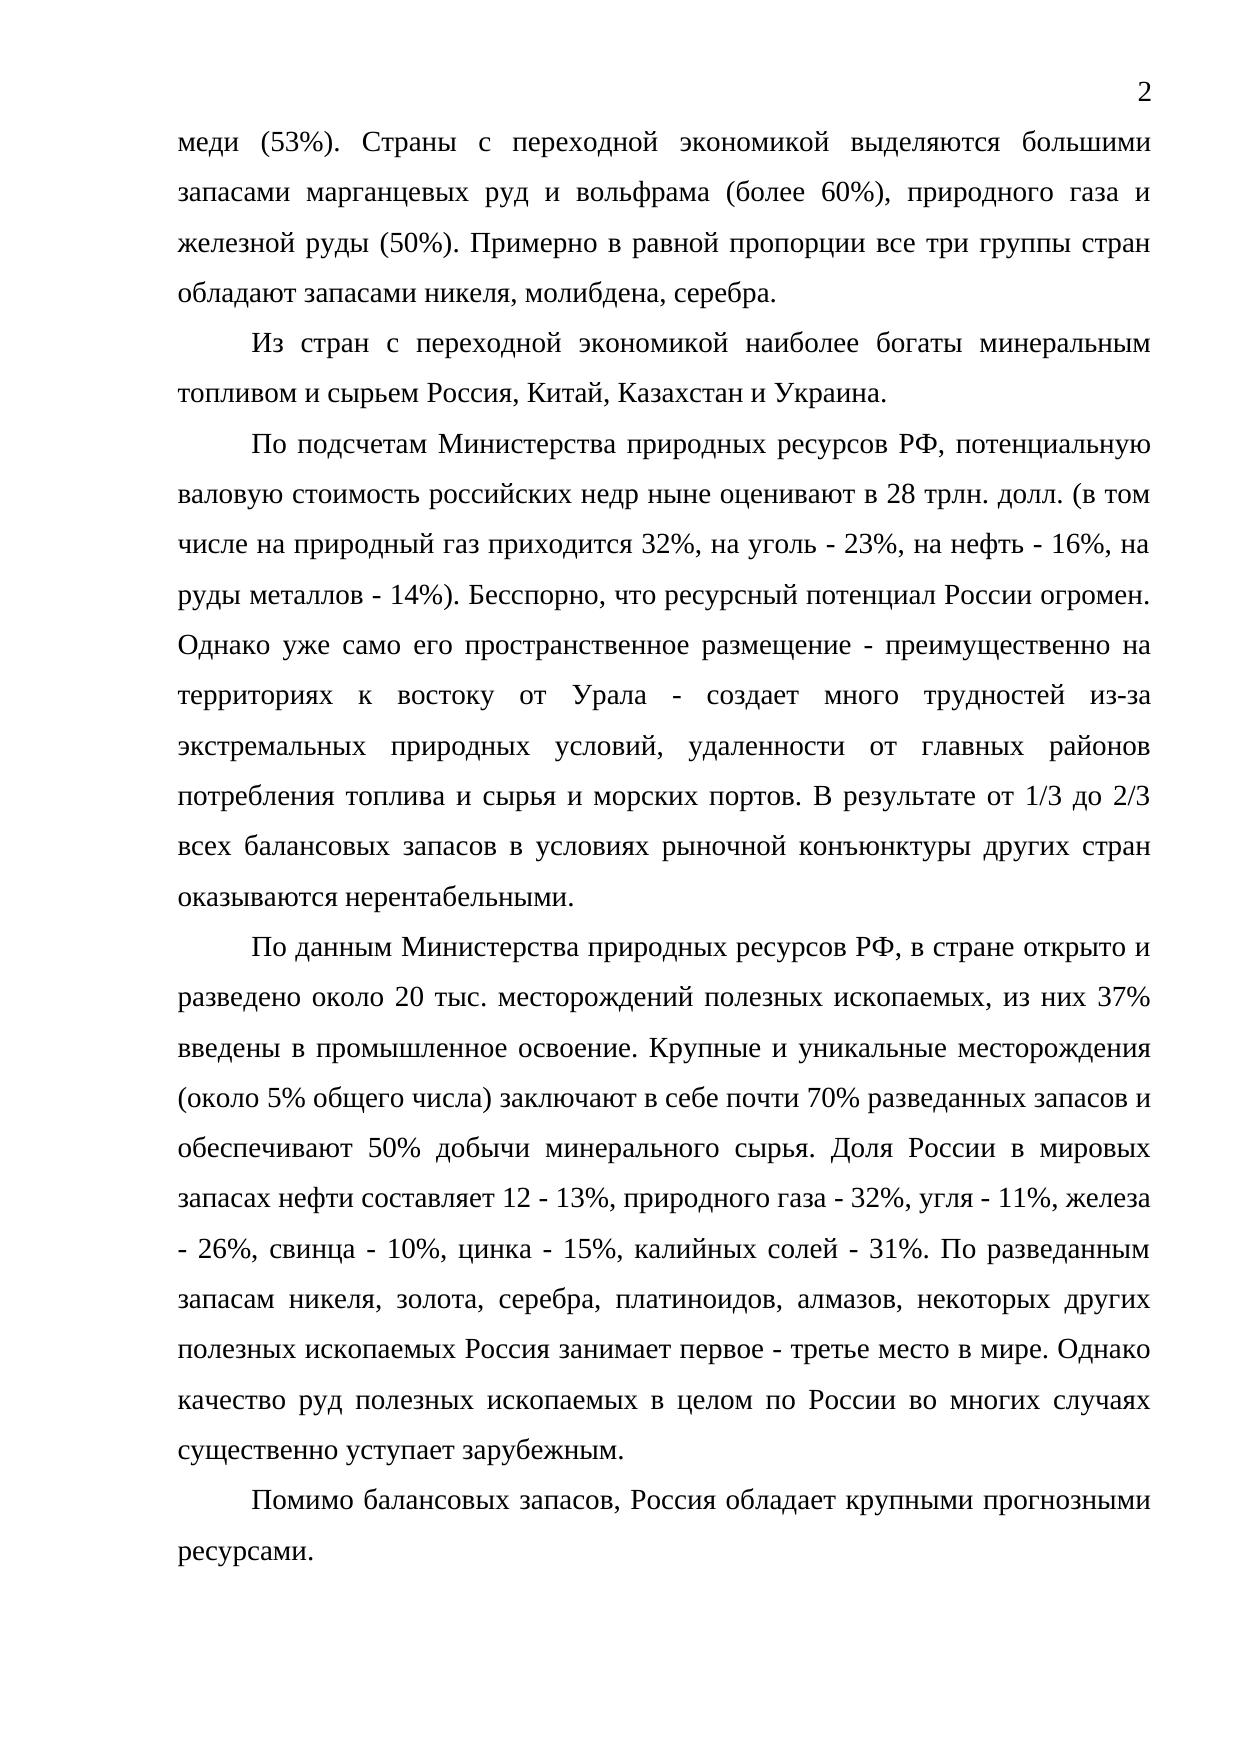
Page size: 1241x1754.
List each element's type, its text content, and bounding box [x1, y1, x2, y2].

text По подсчетам Министерства природных ресурсов РФ, потенциальную валовую стоимость российских недр ныне оценивают в 28 трлн. долл. (в том числе на природный газ приходится 32%, на уголь - 23%, на нефть - 16%, на руды металлов - 14%). Бесспорно, что ресурсный потенциал России огромен. Однако уже само его пространственное размещение - преимущественно на территориях к востоку от Урала - создает много трудностей из-за экстремальных природных условий, удаленности от главных районов потребления топлива и сырья и морских портов. В результате от 1/3 до 2/3 всех балансовых запасов в условиях рыночной конъюнктуры других стран оказываются нерентабельными. [177, 426, 1152, 912]
text Помимо балансовых запасов, Россия обладает крупными прогнозными ресурсами. [177, 1482, 1152, 1566]
text По данным Министерства природных ресурсов РФ, в стране открыто и разведено около 20 тыс. месторождений полезных ископаемых, из них 37% введены в промышленное освоение. Крупные и уникальные месторождения (около 5% общего числа) заключают в себе почти 70% разведанных запасов и обеспечивают 50% добычи минерального сырья. Доля России в мировых запасах нефти составляет 12 - 13%, природного газа - 32%, угля - 11%, железа - 26%, свинца - 10%, цинка - 15%, калийных солей - 31%. По разведанным запасам никеля, золота, серебра, платиноидов, алмазов, некоторых других полезных ископаемых Россия занимает первое - третье место в мире. Однако качество руд полезных ископаемых в целом по России во многих случаях существенно уступает зарубежным. [177, 929, 1152, 1466]
text Из стран с переходной экономикой наиболее богаты минеральным топливом и сырьем Россия, Китай, Казахстан и Украина. [177, 325, 1152, 409]
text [177, 124, 1152, 308]
